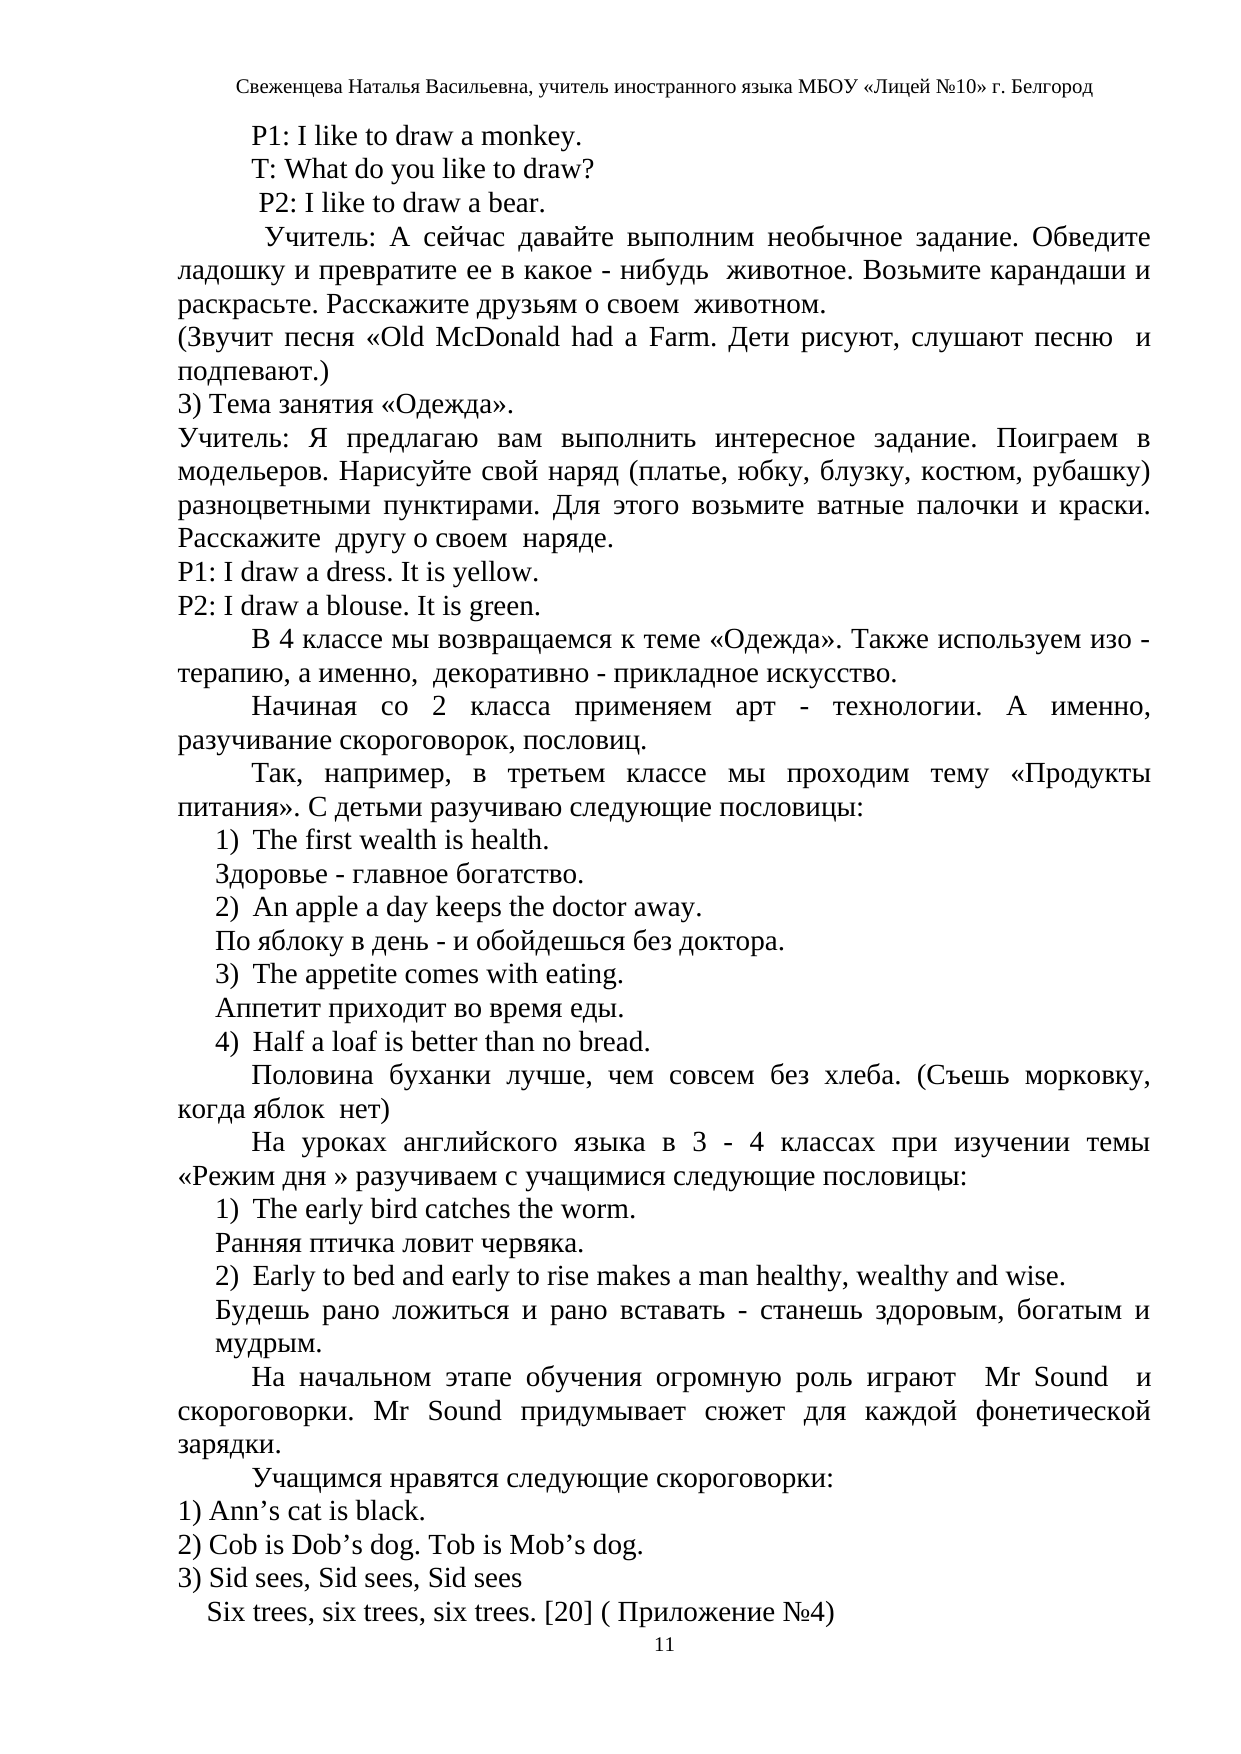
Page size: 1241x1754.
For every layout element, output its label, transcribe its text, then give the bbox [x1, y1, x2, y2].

text 1) Ann’s cat is black. [177, 1493, 1152, 1527]
text 2) Cob is Dob’s dog. Tob is Mob’s dog. [177, 1527, 1152, 1560]
text Учитель: А сейчас давайте выполним необычное задание. Обведите ладошку и превратите ее в какое - нибудь животное. Возьмите карандаши и раскрасьте. Расскажите друзьям о своем животном. [177, 219, 1152, 319]
text 3) Тема занятия «Одежда». [177, 386, 1152, 420]
text Ранняя птичка ловит червяка. [215, 1225, 1152, 1258]
text (Звучит песня «Old McDonald had a Farm. Дети рисуют, слушают песню и подпевают.) [177, 319, 1152, 386]
text Будешь рано ложиться и рано вставать - станешь здоровым, богатым и мудрым. [215, 1292, 1152, 1359]
list Half a loaf is better than no bread. [215, 1024, 1152, 1057]
text Начиная со 2 класса применяем арт - технологии. А именно, разучивание скороговорок, пословиц. [177, 688, 1152, 755]
text На начальном этапе обучения огромную роль играют Mr Sound и скороговорки. Mr Sound придумывает сюжет для каждой фонетической зарядки. [177, 1359, 1152, 1460]
text Six trees, six trees, six trees. [20] ( Приложение №4) [177, 1594, 1152, 1627]
text P1: I draw a dress. It is yellow. [177, 554, 1152, 588]
text T: What do you like to draw? [177, 152, 1152, 185]
text По яблоку в день - и обойдешься без доктора. [215, 923, 1152, 957]
text Аппетит приходит во время еды. [215, 990, 1152, 1024]
list Early to bed and early to rise makes a man healthy, wealthy and wise. [215, 1258, 1152, 1292]
text P2: I draw a blouse. It is green. [177, 588, 1152, 621]
list The appetite comes with eating. [215, 957, 1152, 990]
list An apple a day keeps the doctor away. [215, 889, 1152, 923]
text Здоровье - главное богатство. [215, 856, 1152, 889]
text Половина буханки лучше, чем совсем без хлеба. (Съешь морковку, когда яблок нет) [177, 1057, 1152, 1124]
text Учащимся нравятся следующие скороговорки: [177, 1460, 1152, 1493]
text Так, например, в третьем классе мы проходим тему «Продукты питания». С детьми разучиваю следующие пословицы: [177, 755, 1152, 822]
list The first wealth is health. [215, 822, 1152, 856]
text Учитель: Я предлагаю вам выполнить интересное задание. Поиграем в модельеров. Нарисуйте свой наряд (платье, юбку, блузку, костюм, рубашку) разноцветными пунктирами. Для этого возьмите ватные палочки и краски. Расскажите другу о своем наряде. [177, 420, 1152, 554]
text На уроках английского языка в 3 - 4 классах при изучении темы «Режим дня » разучиваем с учащимися следующие пословицы: [177, 1124, 1152, 1191]
text P1: I like to draw a monkey. [177, 118, 1152, 152]
list The early bird catches the worm. [215, 1191, 1152, 1225]
text В 4 классе мы возвращаемся к теме «Одежда». Также используем изо - терапию, а именно, декоративно - прикладное искусство. [177, 621, 1152, 688]
text P2: I like to draw a bear. [177, 185, 1152, 219]
text 3) Sid sees, Sid sees, Sid sees [177, 1560, 1152, 1594]
